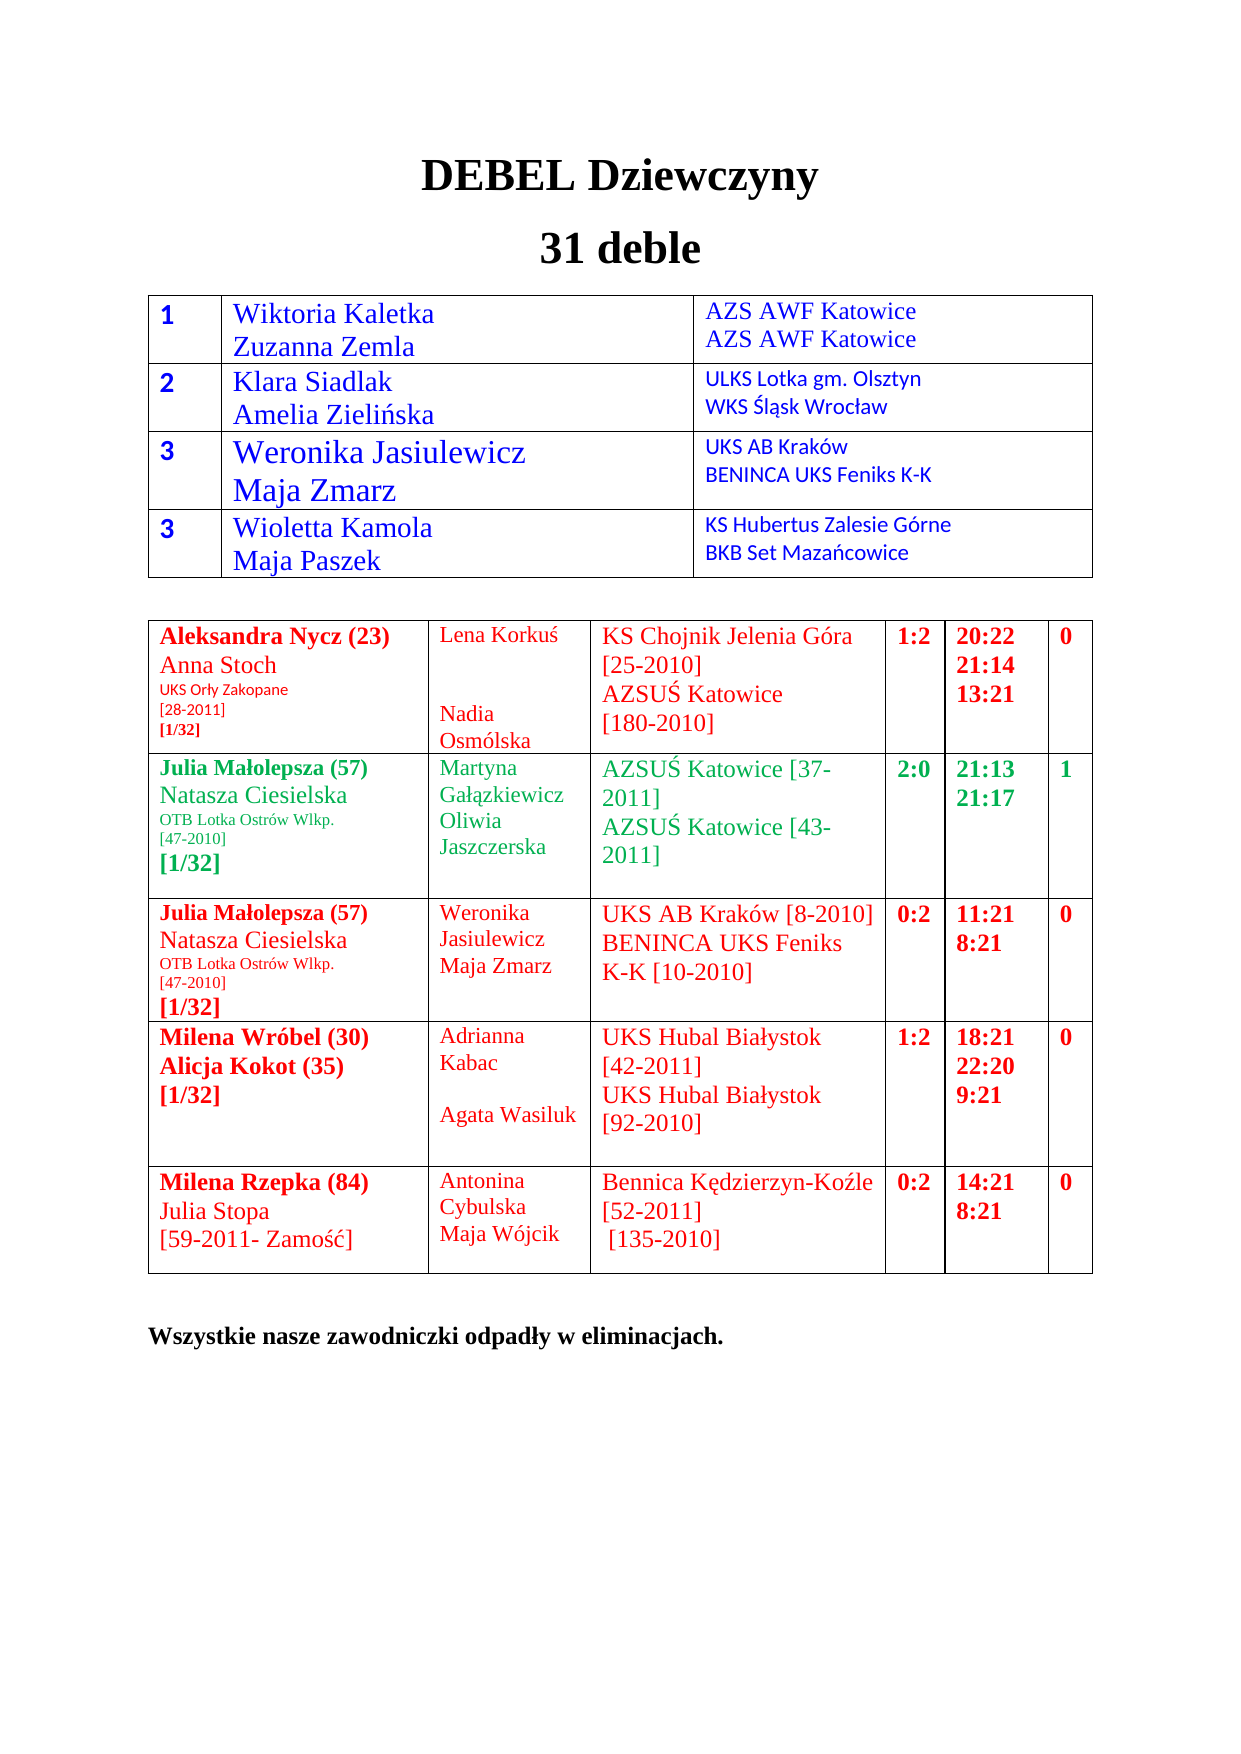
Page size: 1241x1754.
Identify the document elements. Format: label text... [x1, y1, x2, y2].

table_cell 0:2 [886, 899, 944, 1021]
table_cell 18:21 22:20 9:21 [946, 1022, 1048, 1166]
table_cell 1 [1049, 754, 1092, 898]
table_cell Adrianna Kabac Agata Wasiluk [429, 1022, 590, 1166]
table_cell 2:0 [886, 754, 944, 898]
table_cell AZSUŚ Katowice [37-2011] AZSUŚ Katowice [43-2011] [591, 754, 885, 898]
text 31 deble [148, 221, 1093, 274]
text Wszystkie nasze zawodniczki odpadły w eliminacjach. [148, 1321, 1093, 1350]
table_cell UKS AB Kraków BENINCA UKS Feniks K-K [694, 432, 1092, 509]
table_header 1 [149, 296, 221, 363]
table_header Wiktoria Kaletka Zuzanna Zemla [222, 296, 693, 363]
table_cell Milena Rzepka (84) Julia Stopa [59-2011- Zamość] [149, 1167, 428, 1272]
table_header Lena Korkuś Nadia Osmólska [429, 621, 590, 753]
table_cell 0:2 [886, 1167, 944, 1272]
table_cell Julia Małolepsza (57) Natasza Ciesielska OTB Lotka Ostrów Wlkp. [47-2010] [1/32] [149, 899, 428, 1021]
table_header 1:2 [886, 621, 944, 753]
table_cell 11:21 8:21 [946, 899, 1048, 1021]
table_cell 21:13 21:17 [946, 754, 1048, 898]
table_cell 3 [149, 432, 221, 509]
table_cell Julia Małolepsza (57) Natasza Ciesielska OTB Lotka Ostrów Wlkp. [47-2010] [1/32] [149, 754, 428, 898]
table_cell KS Hubertus Zalesie Górne BKB Set Mazańcowice [694, 510, 1092, 577]
table_cell UKS AB Kraków [8-2010] BENINCA UKS Feniks K-K [10-2010] [591, 899, 885, 1021]
table_cell ULKS Lotka gm. Olsztyn WKS Śląsk Wrocław [694, 364, 1092, 431]
table_cell UKS Hubal Białystok [42-2011] UKS Hubal Białystok [92-2010] [591, 1022, 885, 1166]
table_header KS Chojnik Jelenia Góra [25-2010] AZSUŚ Katowice [180-2010] [591, 621, 885, 753]
table_cell 2 [149, 364, 221, 431]
table_cell Bennica Kędzierzyn-Koźle [52-2011] [135-2010] [591, 1167, 885, 1272]
table_cell 1:2 [886, 1022, 944, 1166]
table_cell Wioletta Kamola Maja Paszek [222, 510, 693, 577]
table_cell Klara Siadlak Amelia Zielińska [222, 364, 693, 431]
table_cell 0 [1049, 1022, 1092, 1166]
table_cell Weronika Jasiulewicz Maja Zmarz [429, 899, 590, 1021]
table_cell 0 [1049, 1167, 1092, 1272]
table_cell 14:21 8:21 [946, 1167, 1048, 1272]
table_header Aleksandra Nycz (23) Anna Stoch UKS Orły Zakopane [28-2011] [1/32] [149, 621, 428, 753]
table_cell 0 [1049, 899, 1092, 1021]
table_cell Milena Wróbel (30) Alicja Kokot (35) [1/32] [149, 1022, 428, 1166]
table_cell Martyna Gałązkiewicz Oliwia Jaszczerska [429, 754, 590, 898]
table_header AZS AWF Katowice AZS AWF Katowice [694, 296, 1092, 363]
table_cell 3 [149, 510, 221, 577]
table_cell Weronika Jasiulewicz Maja Zmarz [222, 432, 693, 509]
table_header 20:22 21:14 13:21 [946, 621, 1048, 753]
table_header 0 [1049, 621, 1092, 753]
text DEBEL Dziewczyny [148, 148, 1093, 200]
table_cell Antonina Cybulska Maja Wójcik [429, 1167, 590, 1272]
